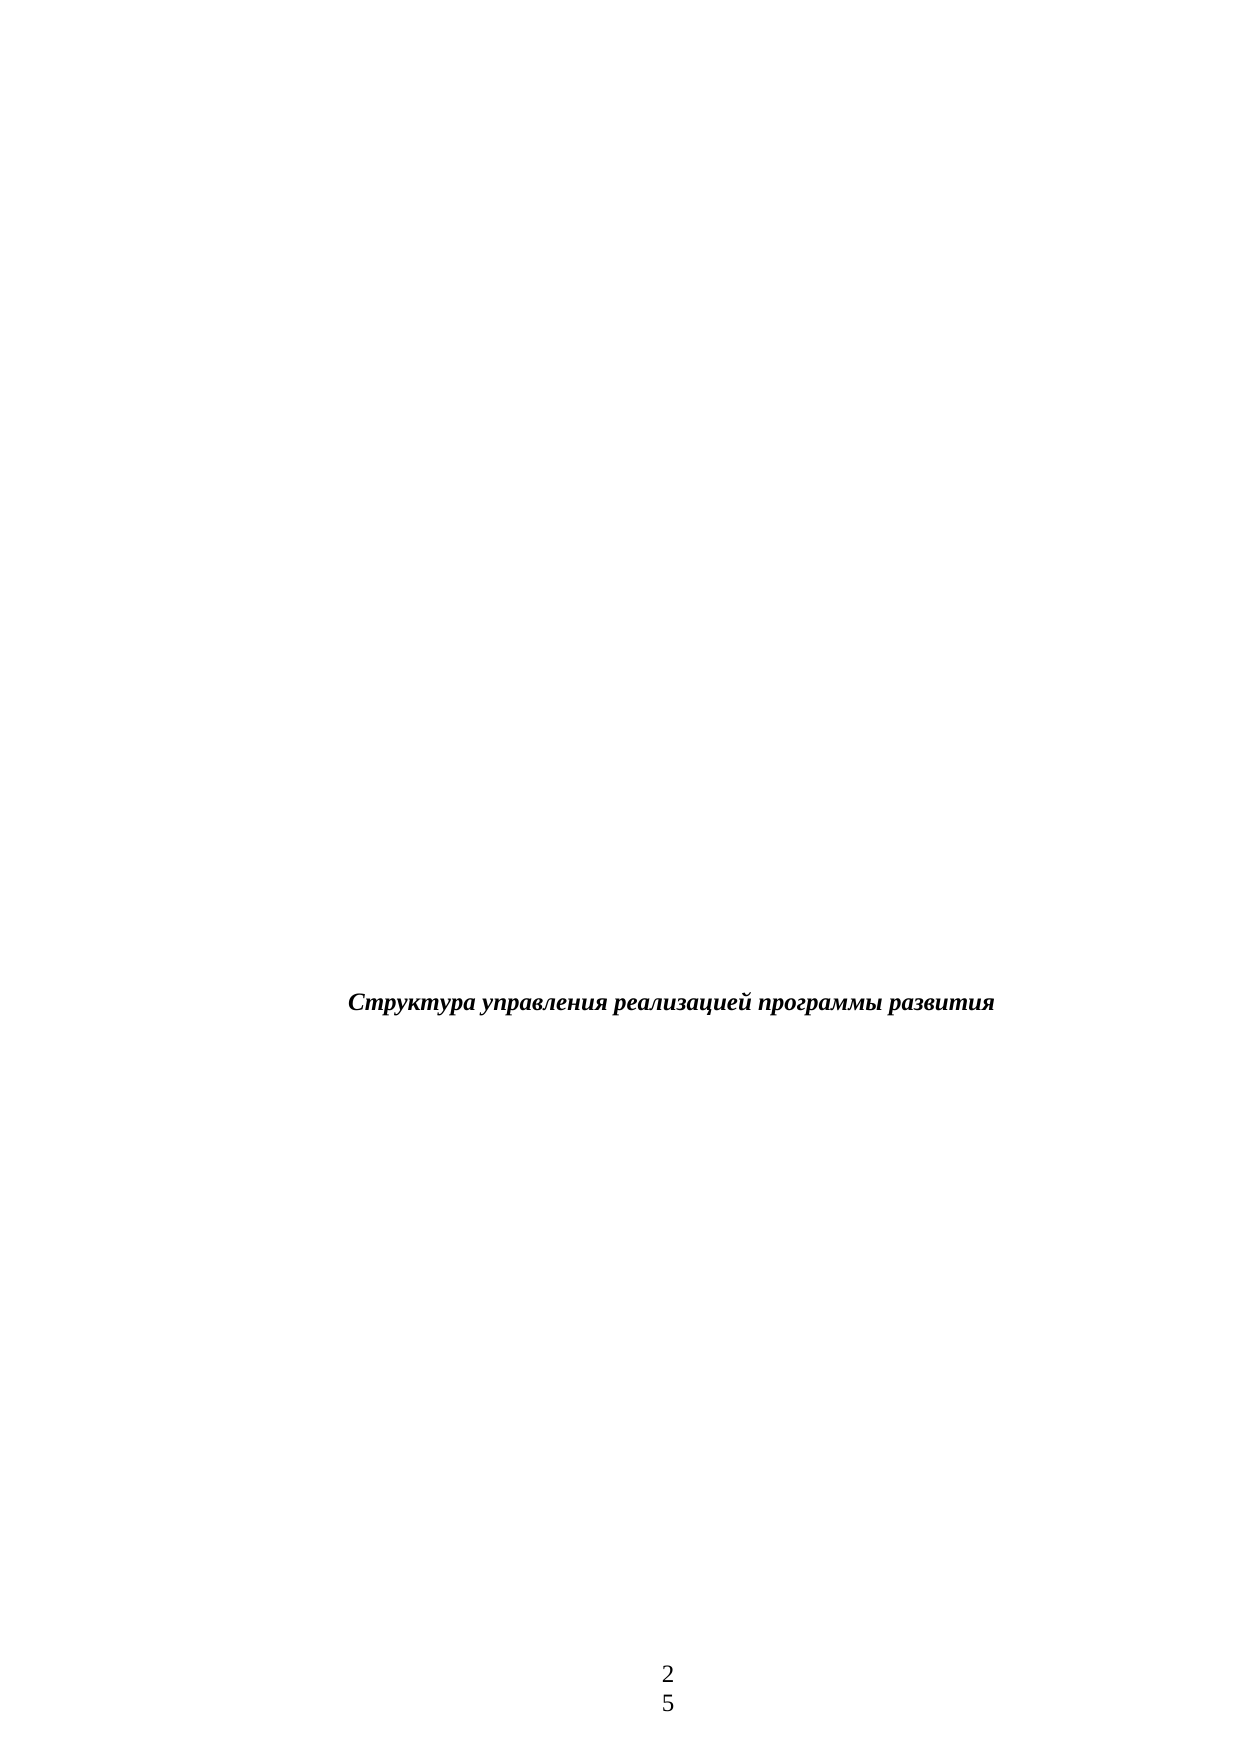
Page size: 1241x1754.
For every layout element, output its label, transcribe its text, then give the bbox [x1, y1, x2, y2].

text Структура управления реализацией программы развития [167, 987, 1176, 1016]
